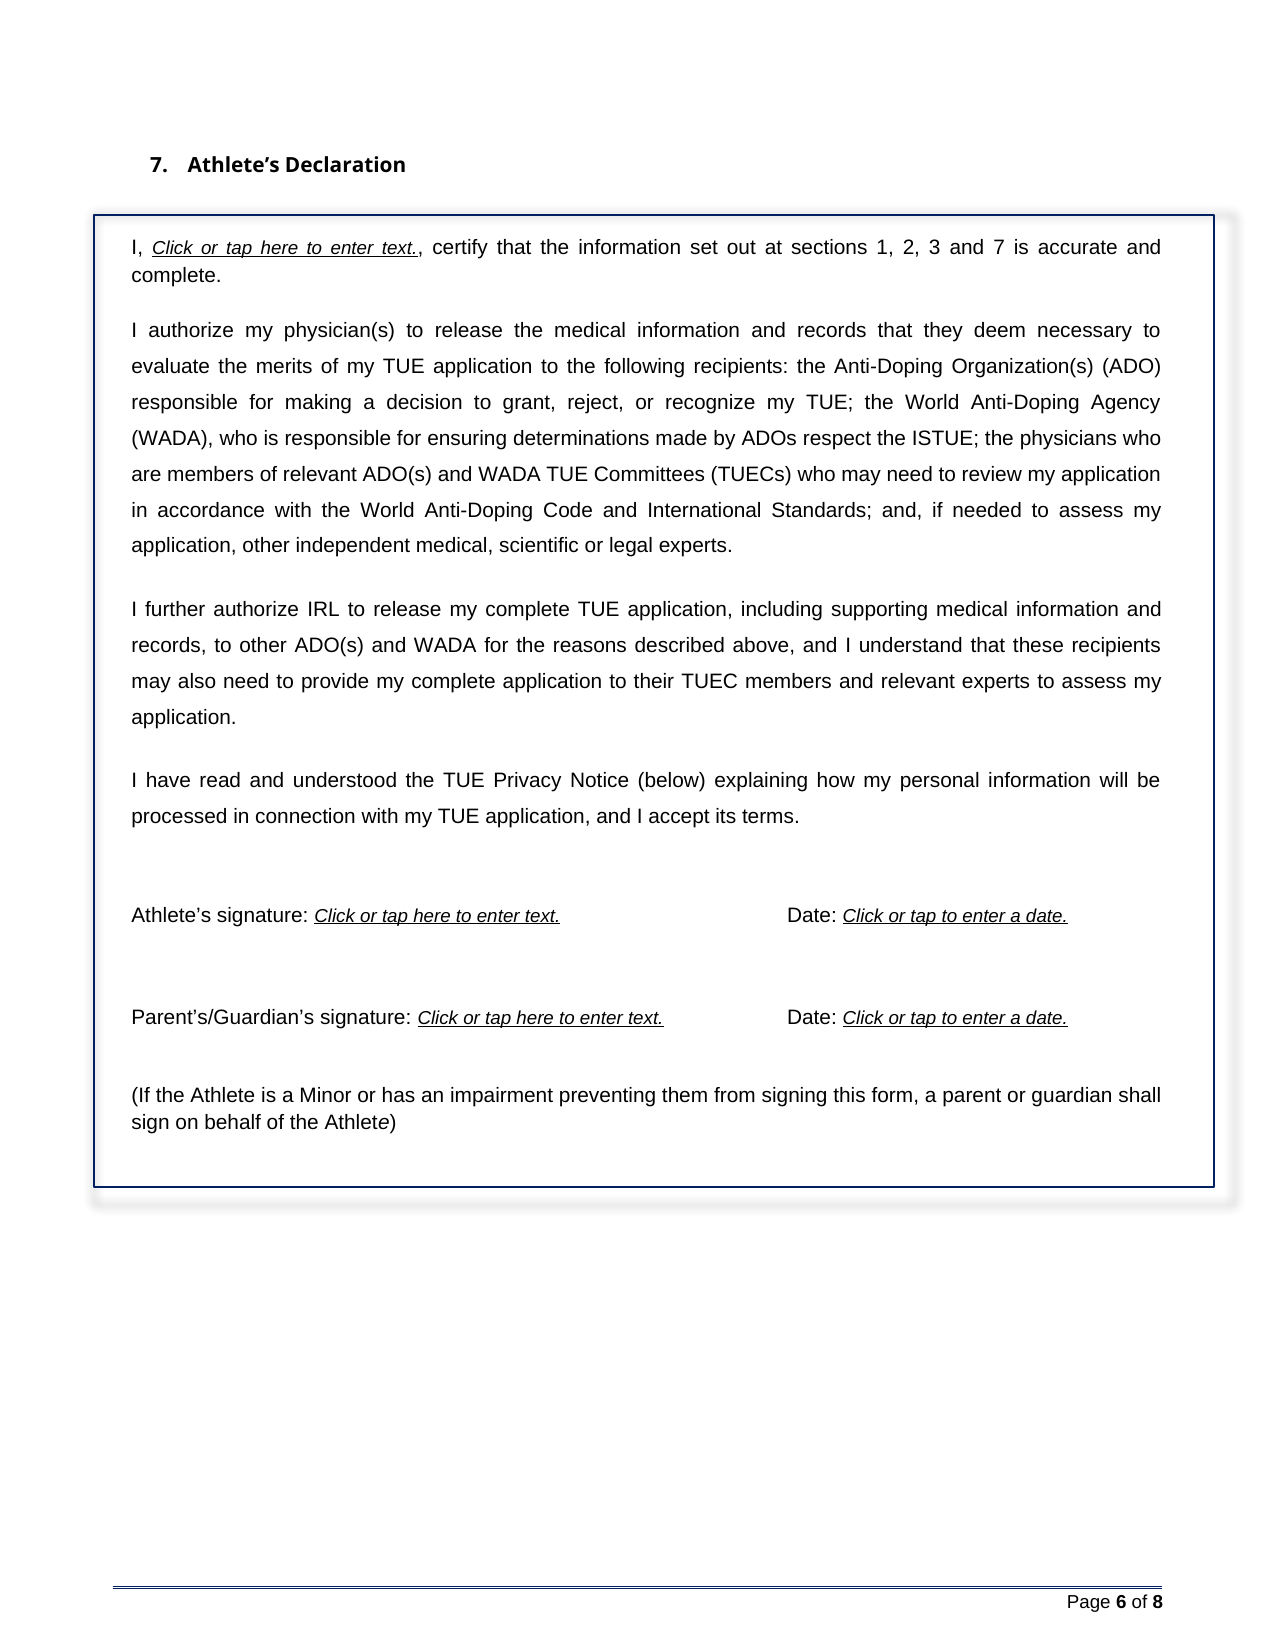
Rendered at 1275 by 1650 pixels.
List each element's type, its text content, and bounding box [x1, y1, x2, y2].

text (If the Athlete is a Minor or has an impairment preventing them from signing this form, a parent or guardian shall sign on behalf of the Athlete) [131, 1082, 1162, 1134]
text I authorize my physician(s) to release the medical information and records that they deem necessary to evaluate the merits of my TUE application to the following recipients: the Anti-Doping Organization(s) (ADO) responsible for making a decision to grant, reject, or recognize my TUE; the World Anti-Doping Agency (WADA), who is responsible for ensuring determinations made by ADOs respect the ISTUE; the physicians who are members of relevant ADO(s) and WADA TUE Committees (TUECs) who may need to review my application in accordance with the World Anti-Doping Code and International Standards; and, if needed to assess my application, other independent medical, scientific or legal experts. [131, 318, 1162, 557]
text I further authorize to release my complete TUE application, including supporting medical information and records, to other ADO(s) and WADA for the reasons described above, and I understand that these recipients may also need to provide my complete application to their TUEC members and relevant experts to assess my application. [131, 597, 1162, 728]
text Parent’s/Guardian’s signature: Date: [131, 1005, 1162, 1029]
text I, , certify that the information set out at sections 1, 2, 3 and 7 is accurate and complete. [131, 235, 1162, 287]
list Athlete’s Declaration [150, 150, 1162, 178]
text I have read and understood the TUE Privacy Notice (below) explaining how my personal information will be processed in connection with my TUE application, and I accept its terms. [131, 768, 1162, 828]
text Athlete’s signature: Date: [131, 902, 1162, 926]
